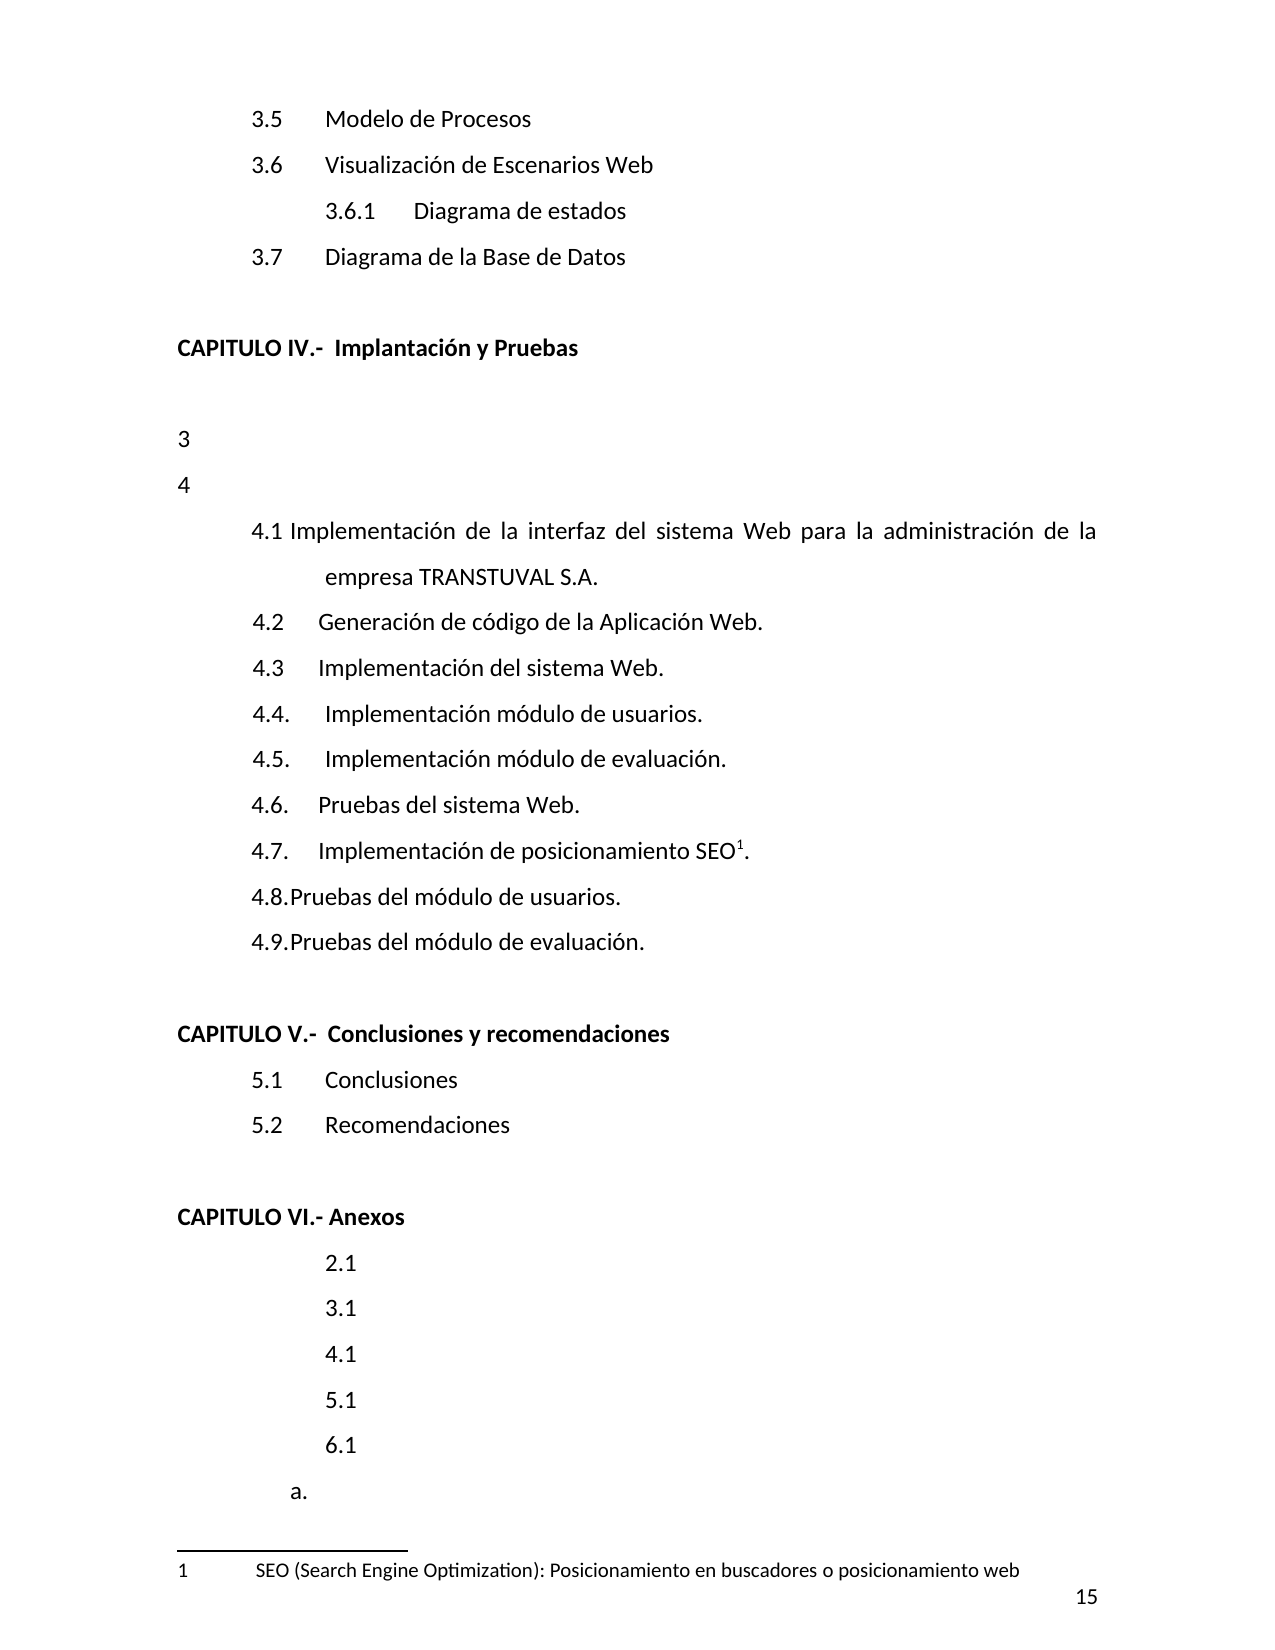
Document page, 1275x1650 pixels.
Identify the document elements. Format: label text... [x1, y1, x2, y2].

list Implementación módulo de usuarios. [252, 698, 1098, 728]
list Pruebas del módulo de usuarios. [251, 881, 1098, 911]
text 5.2 Recomendaciones [177, 1109, 1098, 1140]
list Pruebas del sistema Web. [251, 789, 1098, 820]
list Pruebas del módulo de evaluación. [251, 927, 1098, 957]
list Implementación de posicionamiento SEO. [251, 835, 1098, 866]
list Implementación de la interfaz del sistema Web para la administración de la empresa TRANSTUVAL S.A. [251, 515, 1098, 591]
list Modelo de Procesos [251, 103, 1098, 134]
list Implementación del sistema Web. [252, 652, 1098, 683]
list Visualización de Escenarios Web [251, 149, 1098, 180]
list Diagrama de la Base de Datos [251, 241, 1098, 271]
text 5.1 Conclusiones [177, 1064, 1098, 1094]
text CAPITULO VI.- Anexos [177, 1201, 1098, 1231]
text CAPITULO IV.- Implantación y Pruebas [177, 332, 1098, 363]
list Generación de código de la Aplicación Web. [252, 606, 1098, 637]
list Diagrama de estados [325, 195, 1098, 225]
list Implementación módulo de evaluación. [252, 744, 1098, 774]
text CAPITULO V.- Conclusiones y recomendaciones [177, 1018, 1098, 1048]
